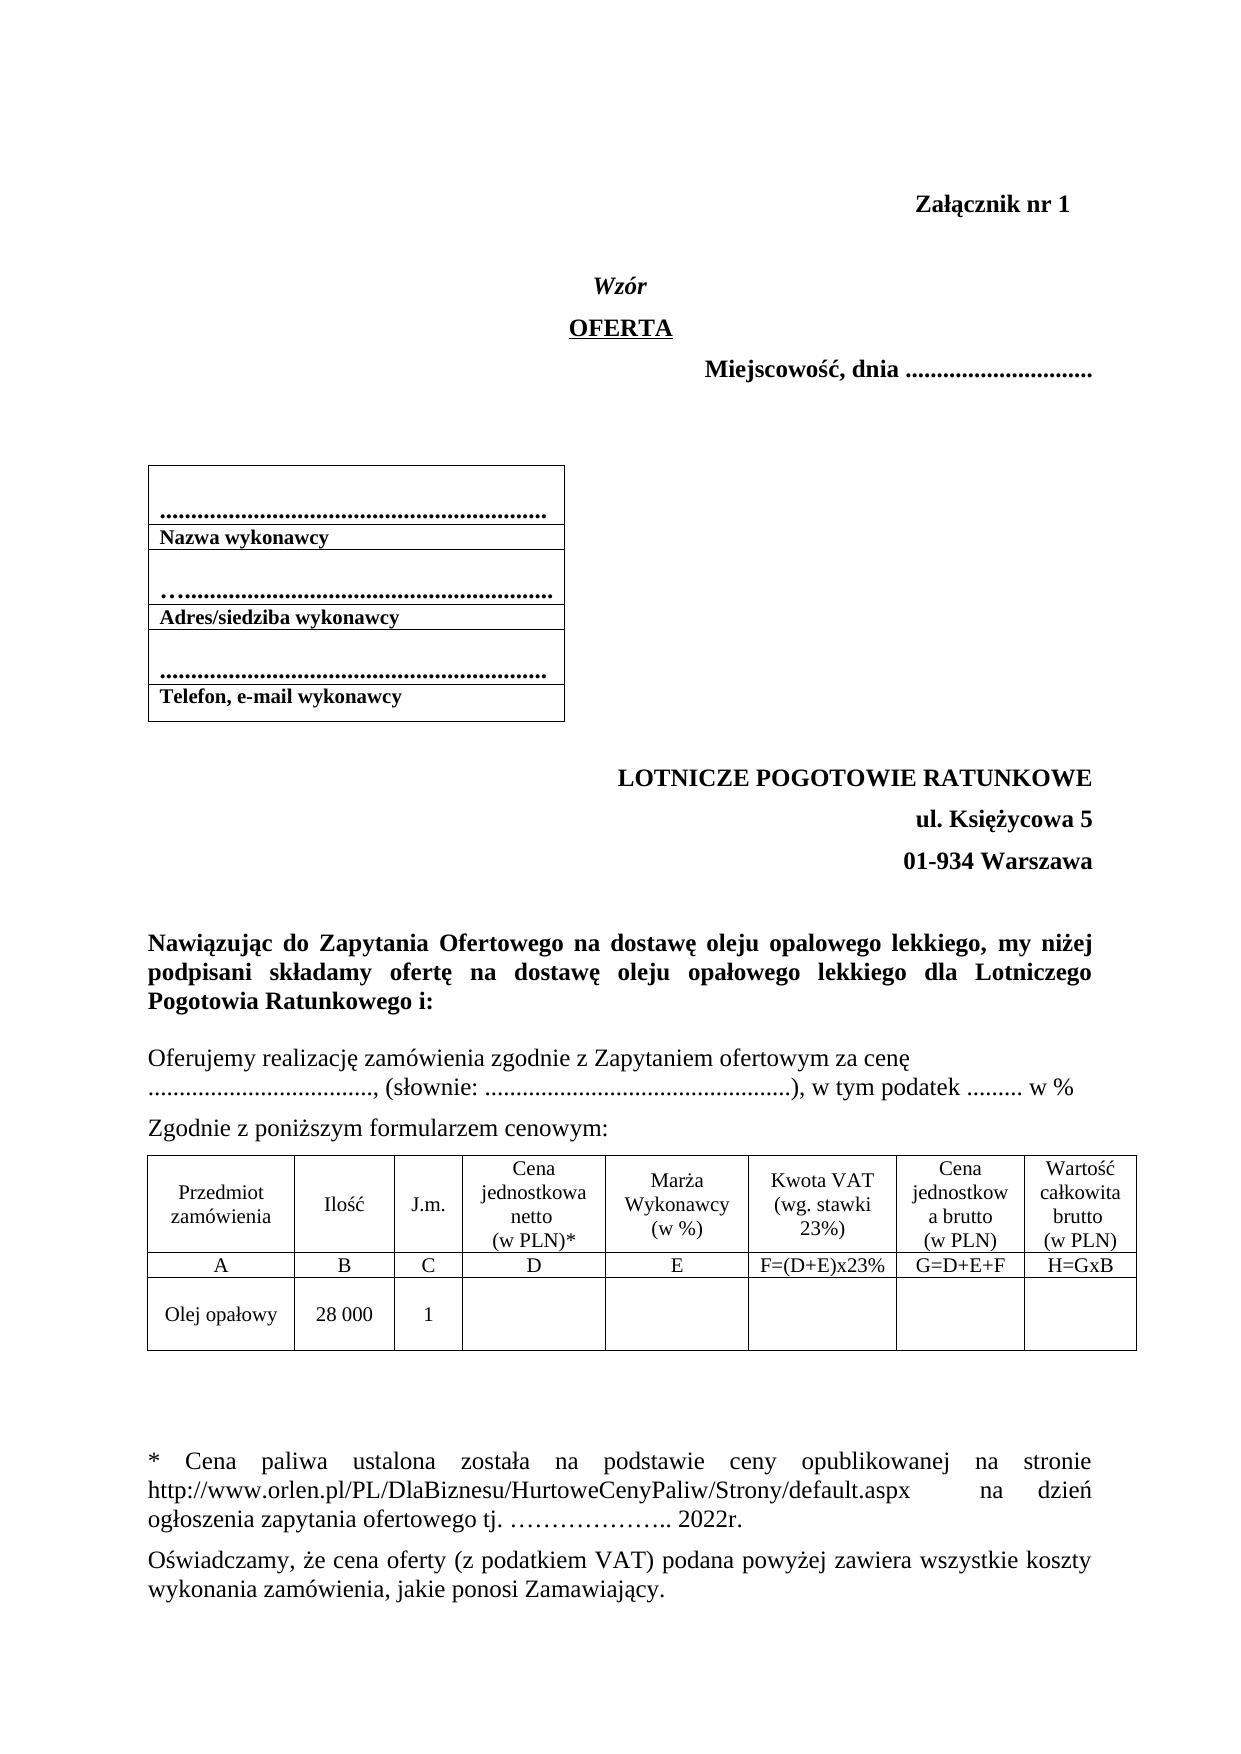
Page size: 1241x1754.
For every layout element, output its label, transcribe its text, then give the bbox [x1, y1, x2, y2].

table_cell E [606, 1253, 748, 1277]
table_cell [897, 1278, 1024, 1350]
table_header J.m. [395, 1156, 462, 1252]
table_cell [749, 1278, 896, 1350]
table_header Przedmiot zamówienia [148, 1156, 294, 1252]
text Załącznik nr 1 [149, 189, 1093, 218]
table_cell Olej opałowy [148, 1278, 294, 1350]
text Wzór [149, 271, 1093, 300]
text Zgodnie z poniższym formularzem cenowym: [148, 1113, 1093, 1142]
table_cell .............................................................. [149, 630, 564, 683]
table_cell G=D+E+F [897, 1253, 1024, 1277]
table_cell A [148, 1253, 294, 1277]
text OFERTA [149, 313, 1093, 341]
table_cell H=GxB [1025, 1253, 1136, 1277]
text LOTNICZE POGOTOWIE RATUNKOWE [149, 763, 1093, 792]
table_header Marża Wykonawcy (w %) [606, 1156, 748, 1252]
table_header Cena jednostkowa brutto (w PLN) [897, 1156, 1024, 1252]
text * Cena paliwa ustalona została na podstawie ceny opublikowanej na stronie http://www.orlen.pl/PL/DlaBiznesu/HurtoweCenyPaliw/Strony/default.aspx na dzień ogłoszenia zapytania ofertowego tj. ……………….. 2022r. [148, 1446, 1093, 1532]
table_header .............................................................. [149, 466, 564, 524]
table_cell Nazwa wykonawcy [149, 525, 564, 549]
table_cell 28 000 [295, 1278, 394, 1350]
text Oświadczamy, że cena oferty (z podatkiem VAT) podana powyżej zawiera wszystkie koszty wykonania zamówienia, jakie ponosi Zamawiający. [148, 1545, 1093, 1602]
table_cell [463, 1278, 605, 1350]
text Miejscowość, dnia .............................. [149, 354, 1093, 383]
table_cell 1 [395, 1278, 462, 1350]
table_header Kwota VAT (wg. stawki 23%) [749, 1156, 896, 1252]
table_cell …........................................................... [149, 550, 564, 603]
text Nawiązując do Zapytania Ofertowego na dostawę oleju opalowego lekkiego, my niżej podpisani składamy ofertę na dostawę oleju opałowego lekkiego dla Lotniczego Pogotowia Ratunkowego i: [148, 928, 1093, 1014]
table_cell Telefon, e-mail wykonawcy [149, 685, 564, 721]
table_cell C [395, 1253, 462, 1277]
table_cell B [295, 1253, 394, 1277]
table_header Ilość [295, 1156, 394, 1252]
table_cell [606, 1278, 748, 1350]
table_header Cena jednostkowa netto (w PLN)* [463, 1156, 605, 1252]
text Oferujemy realizację zamówienia zgodnie z Zapytaniem ofertowym za cenę ...................................., (słownie: .................................................), w tym podatek ......... w % [148, 1043, 1093, 1101]
table_cell D [463, 1253, 605, 1277]
table_cell F=(D+E)x23% [749, 1253, 896, 1277]
text ul. Księżycowa 5 [149, 804, 1093, 833]
table_cell Adres/siedziba wykonawcy [149, 605, 564, 629]
table_cell [1025, 1278, 1136, 1350]
table_header Wartość całkowita brutto (w PLN) [1025, 1156, 1136, 1252]
text 01-934 Warszawa [149, 846, 1093, 874]
